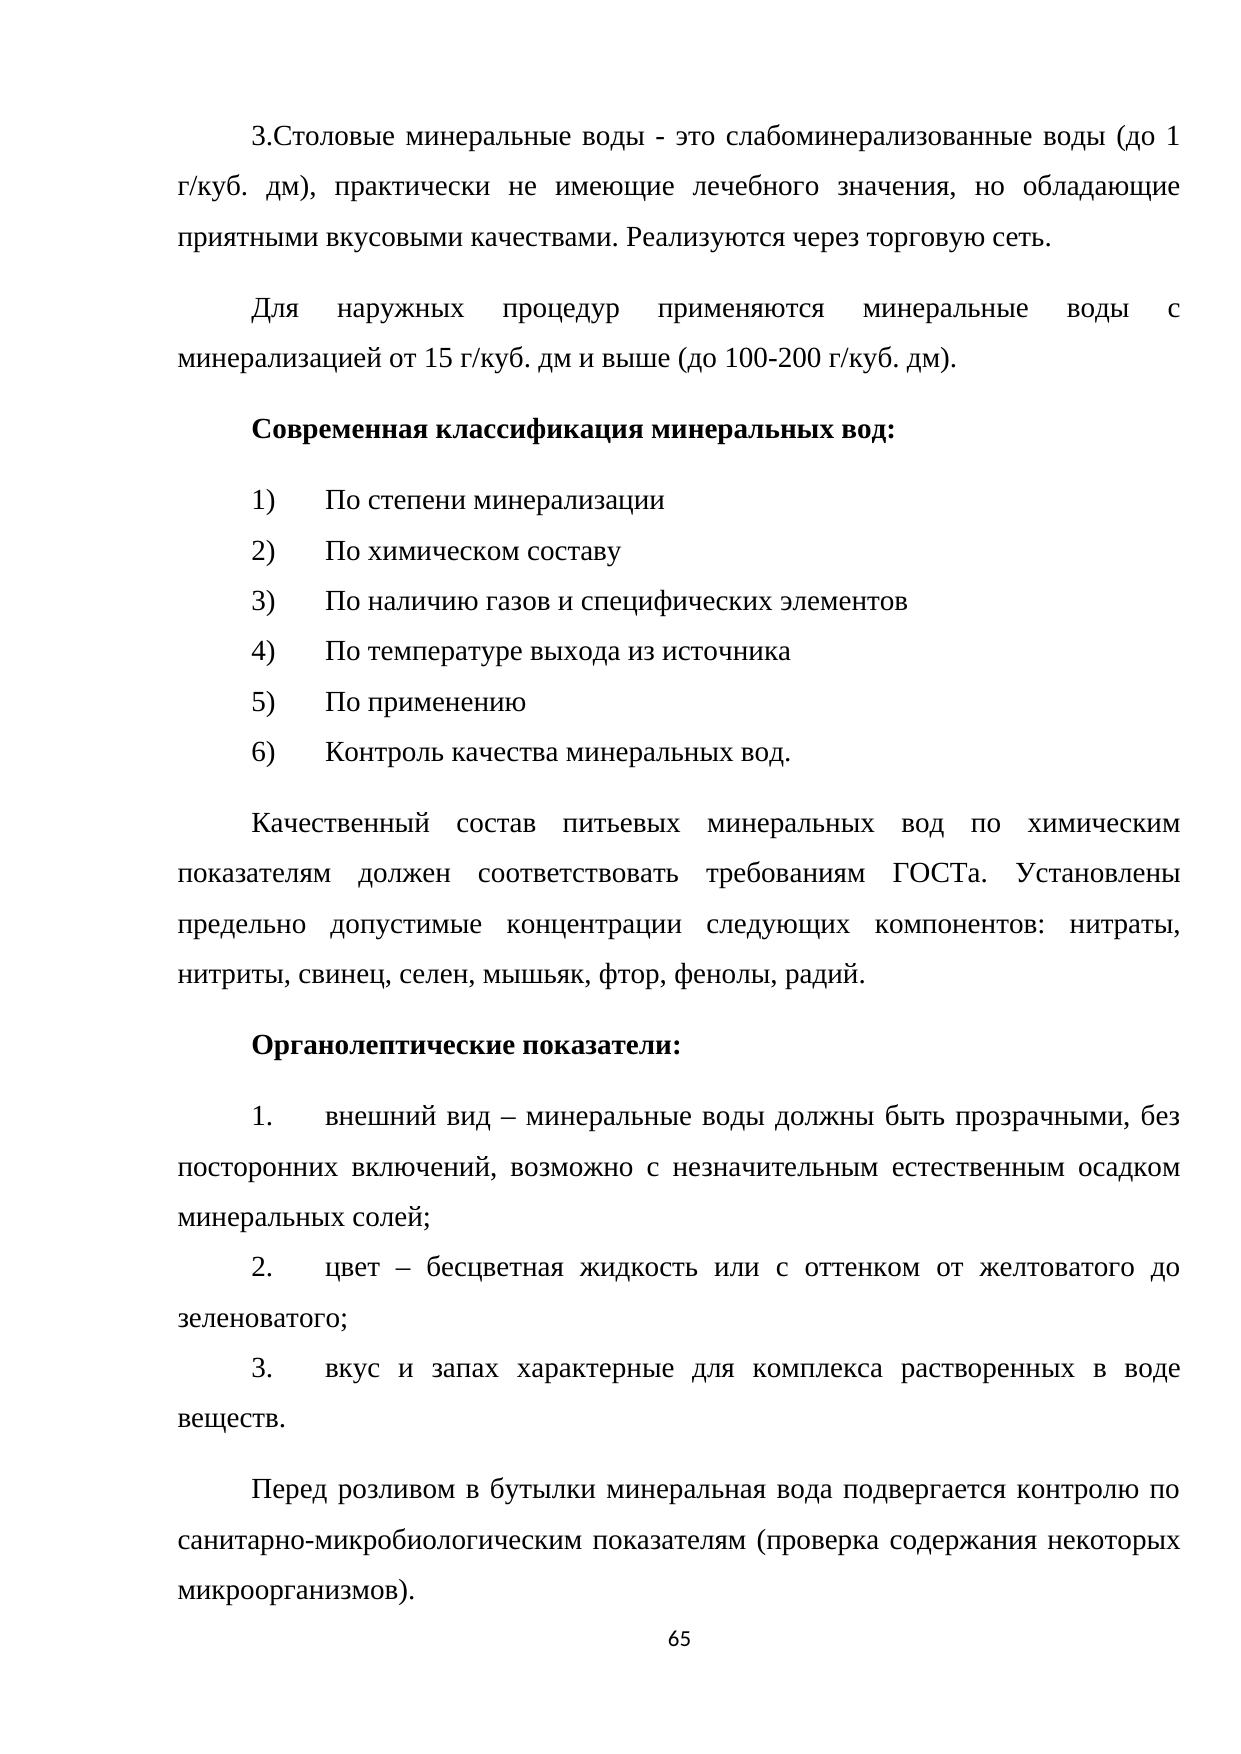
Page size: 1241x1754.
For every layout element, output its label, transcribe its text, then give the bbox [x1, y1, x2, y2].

text Органолептические показатели: [177, 1027, 1181, 1061]
text Перед розливом в бутылки минеральная вода подвергается контролю по санитарно-микробиологическим показателям (проверка содержания некоторых микроорганизмов). [177, 1471, 1181, 1606]
list Контроль качества минеральных вод. [177, 734, 1181, 768]
text Для наружных процедур применяются минеральные воды с минерализацией от 15 г/куб. дм и выше (до 100-200 г/куб. дм). [177, 290, 1181, 374]
text Современная классификация минеральных вод: [177, 411, 1181, 445]
list вкус и запах характерные для комплекса растворенных в воде веществ. [177, 1350, 1181, 1434]
list внешний вид – минеральные воды должны быть прозрачными, без посторонних включений, возможно с незначительным естественным осадком минеральных солей; [177, 1098, 1181, 1233]
text 3.Столовые минеральные воды - это слабоминерализованные воды (до 1 г/куб. дм), практически не имеющие лечебного значения, но обладающие приятными вкусовыми качествами. Реализуются через торговую сеть. [177, 118, 1181, 252]
list цвет – бесцветная жидкость или с оттенком от желтоватого до зеленоватого; [177, 1249, 1181, 1333]
list По степени минерализации [177, 482, 1181, 516]
list По химическом составу [177, 533, 1181, 566]
list По температуре выхода из источника [177, 633, 1181, 667]
list По применению [177, 684, 1181, 717]
list По наличию газов и специфических элементов [177, 583, 1181, 617]
text Качественный состав питьевых минеральных вод по химическим показателям должен соответствовать требованиям ГОСТа. Установлены предельно допустимые концентрации следующих компонентов: нитраты, нитриты, свинец, селен, мышьяк, фтор, фенолы, радий. [177, 805, 1181, 990]
